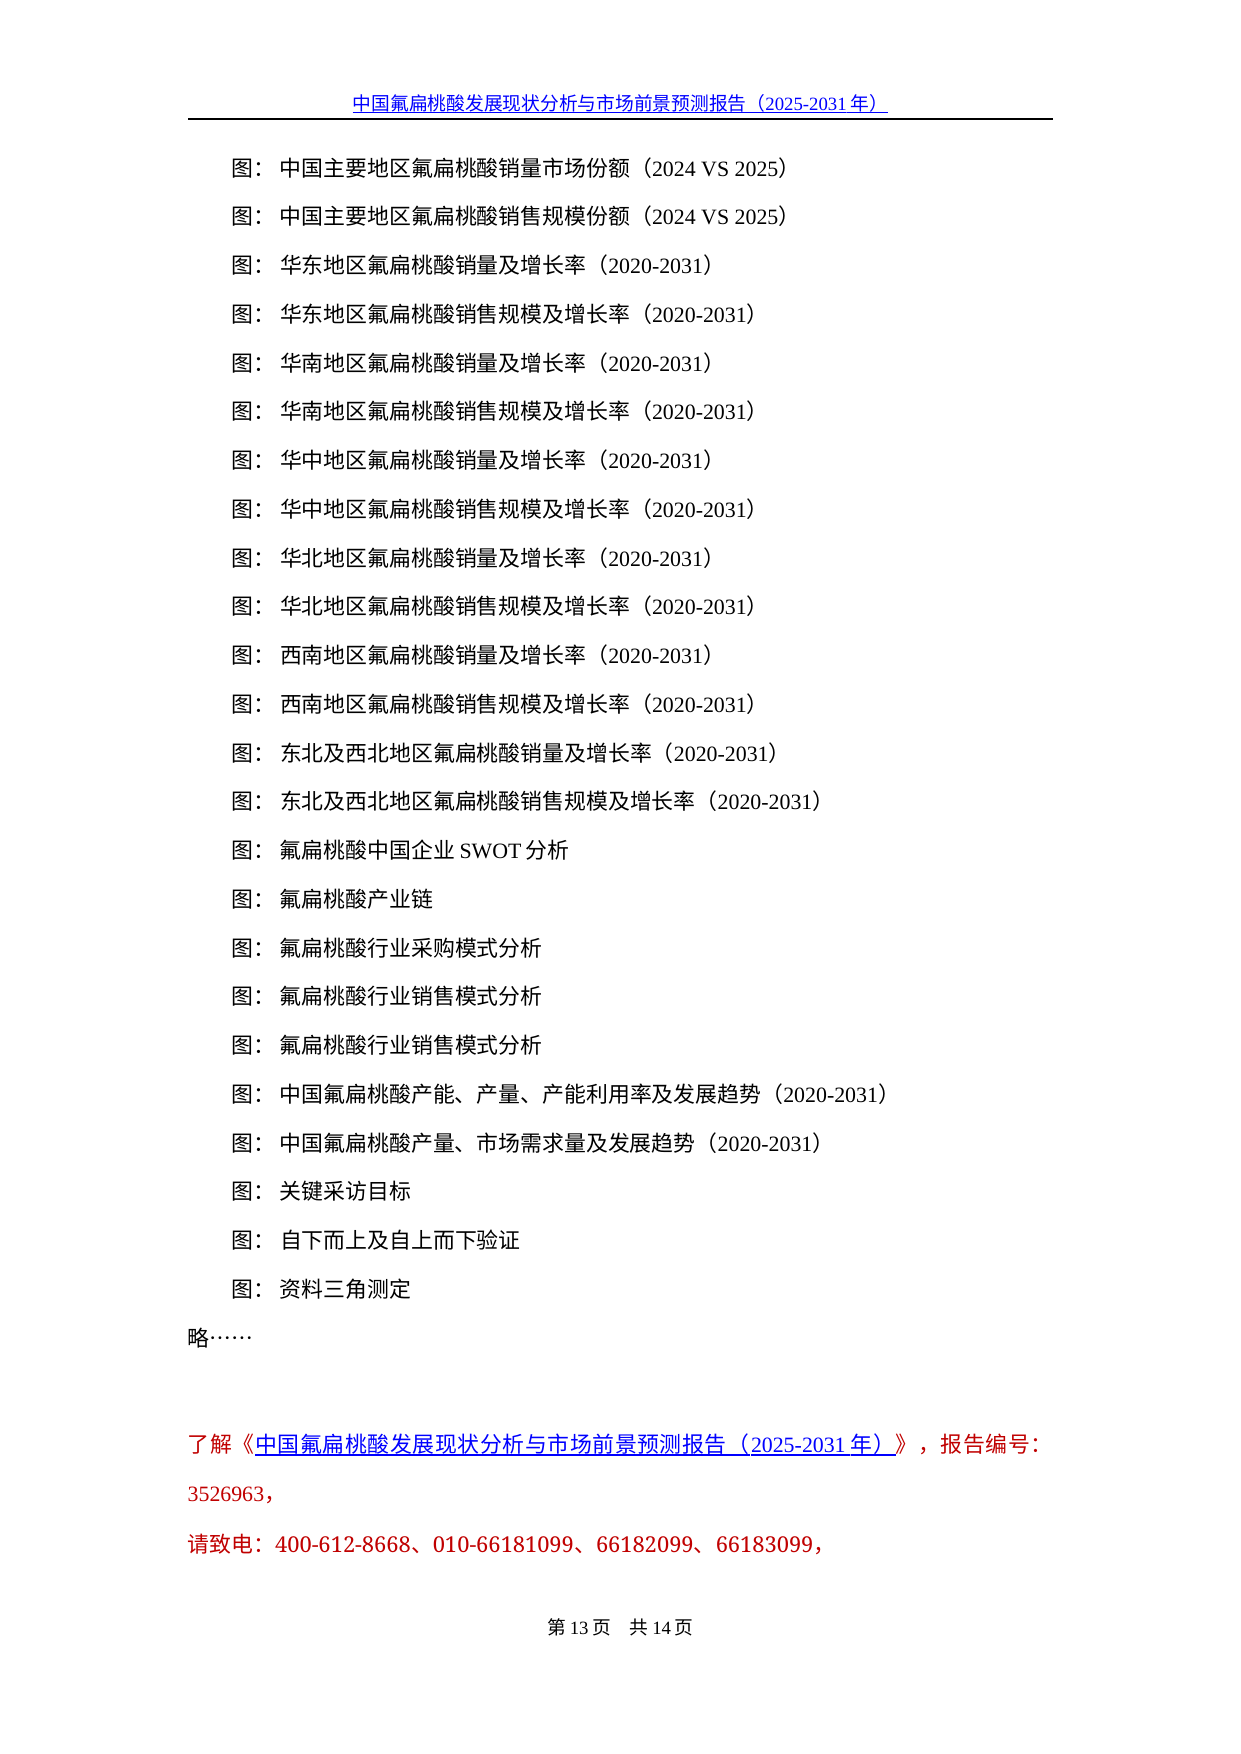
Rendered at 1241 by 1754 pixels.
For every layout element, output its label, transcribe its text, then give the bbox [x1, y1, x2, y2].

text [187, 150, 1053, 1353]
text 请致电：400-612-8668、010-66181099、66182099、66183099， [187, 1527, 1053, 1559]
text 了解《中国氟扁桃酸发展现状分析与市场前景预测报告（2025-2031年）》，报告编号：3526963， [187, 1427, 1053, 1508]
